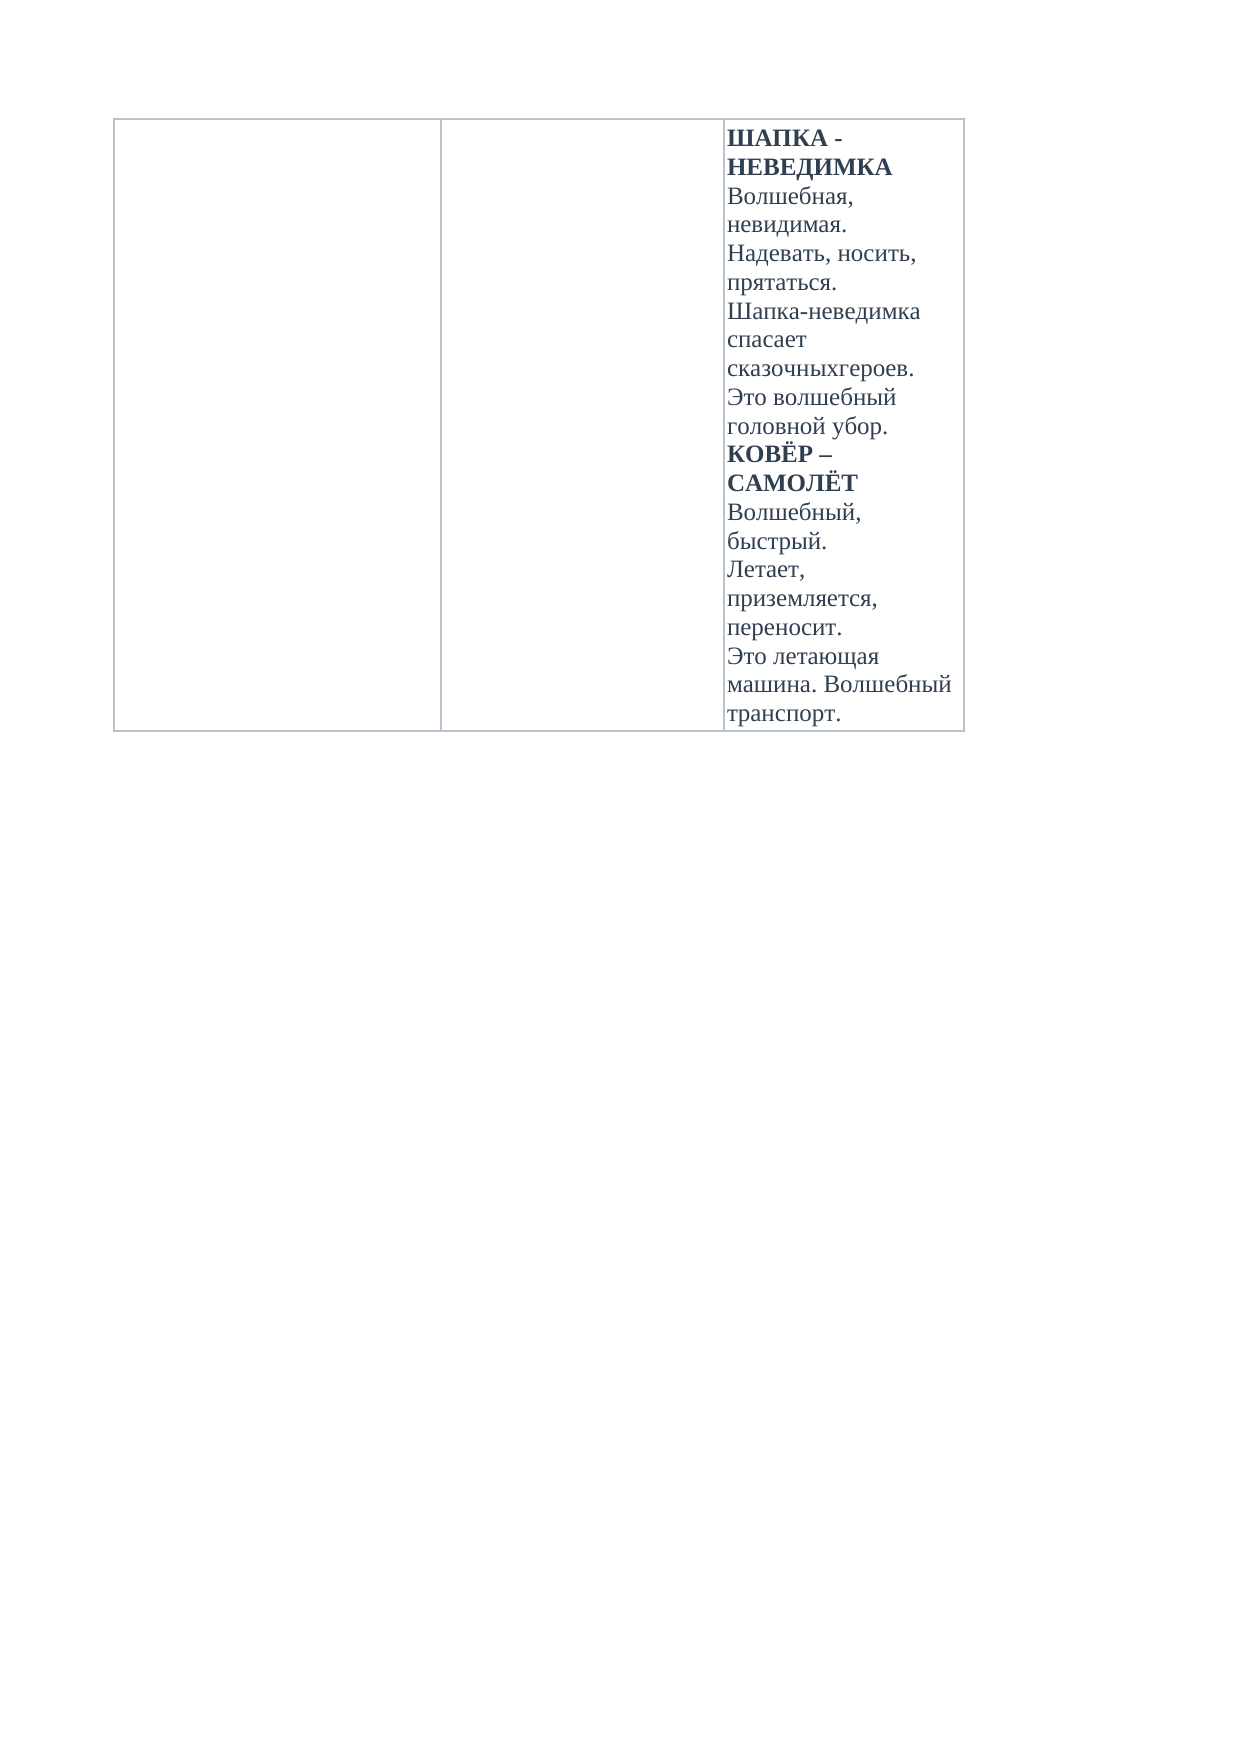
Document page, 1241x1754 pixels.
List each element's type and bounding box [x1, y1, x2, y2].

table_header [442, 120, 723, 730]
table_header [725, 120, 963, 730]
table_header [115, 120, 440, 730]
